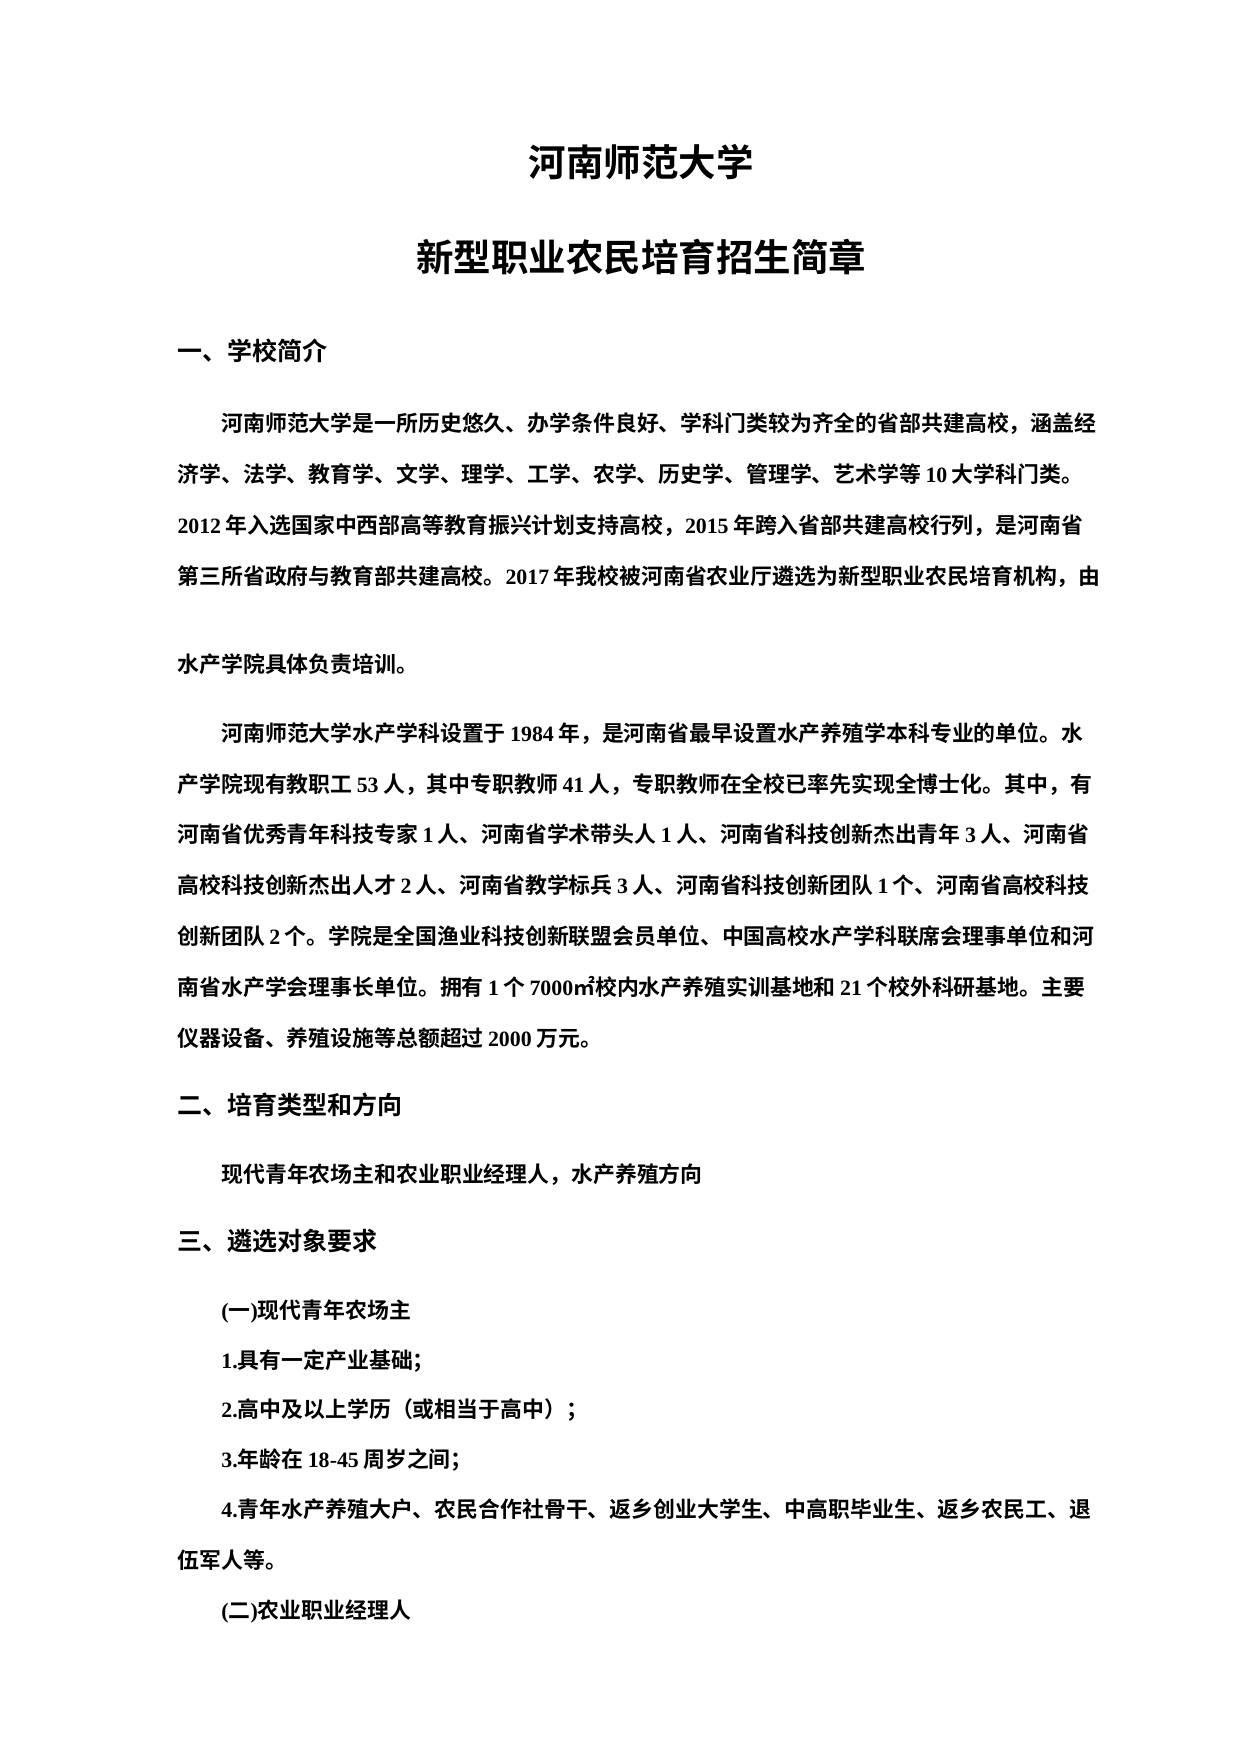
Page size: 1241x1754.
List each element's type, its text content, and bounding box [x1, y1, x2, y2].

text (一)现代青年农场主 [177, 1292, 1104, 1326]
text 现代青年农场主和农业职业经理人，水产养殖方向 [177, 1156, 1104, 1190]
text 1.具有一定产业基础； [177, 1342, 1104, 1376]
text 河南师范大学水产学科设置于1984年，是河南省最早设置水产养殖学本科专业的单位。水产学院现有教职工53人，其中专职教师41人，专职教师在全校已率先实现全博士化。其中，有河南省优秀青年科技专家1人、河南省学术带头人1人、河南省科技创新杰出青年3人、河南省高校科技创新杰出人才2人、河南省教学标兵3人、河南省科技创新团队1个、河南省高校科技创新团队2个。学院是全国渔业科技创新联盟会员单位、中国高校水产学科联席会理事单位和河南省水产学会理事长单位。拥有1个7000㎡校内水产养殖实训基地和21个校外科研基地。主要仪器设备、养殖设施等总额超过2000万元。 [177, 714, 1104, 1054]
text 3.年龄在18-45周岁之间； [177, 1441, 1104, 1475]
text 一、学校简介 [177, 316, 1104, 383]
text 河南师范大学 [177, 126, 1104, 193]
text (二)农业职业经理人 [177, 1592, 1104, 1626]
text 河南师范大学是一所历史悠久、办学条件良好、学科门类较为齐全的省部共建高校，涵盖经济学、法学、教育学、文学、理学、工学、农学、历史学、管理学、艺术学等10大学科门类。2012年入选国家中西部高等教育振兴计划支持高校，2015年跨入省部共建高校行列，是河南省第三所省政府与教育部共建高校。2017年我校被河南省农业厅遴选为新型职业农民培育机构，由水产学院具体负责培训。 [177, 405, 1104, 693]
text 2.高中及以上学历（或相当于高中）； [177, 1391, 1104, 1425]
text 新型职业农民培育招生简章 [177, 221, 1104, 288]
text 三、遴选对象要求 [177, 1206, 1104, 1274]
text 4.青年水产养殖大户、农民合作社骨干、返乡创业大学生、中高职毕业生、返乡农民工、退伍军人等。 [177, 1491, 1104, 1576]
text 二、培育类型和方向 [177, 1070, 1104, 1138]
